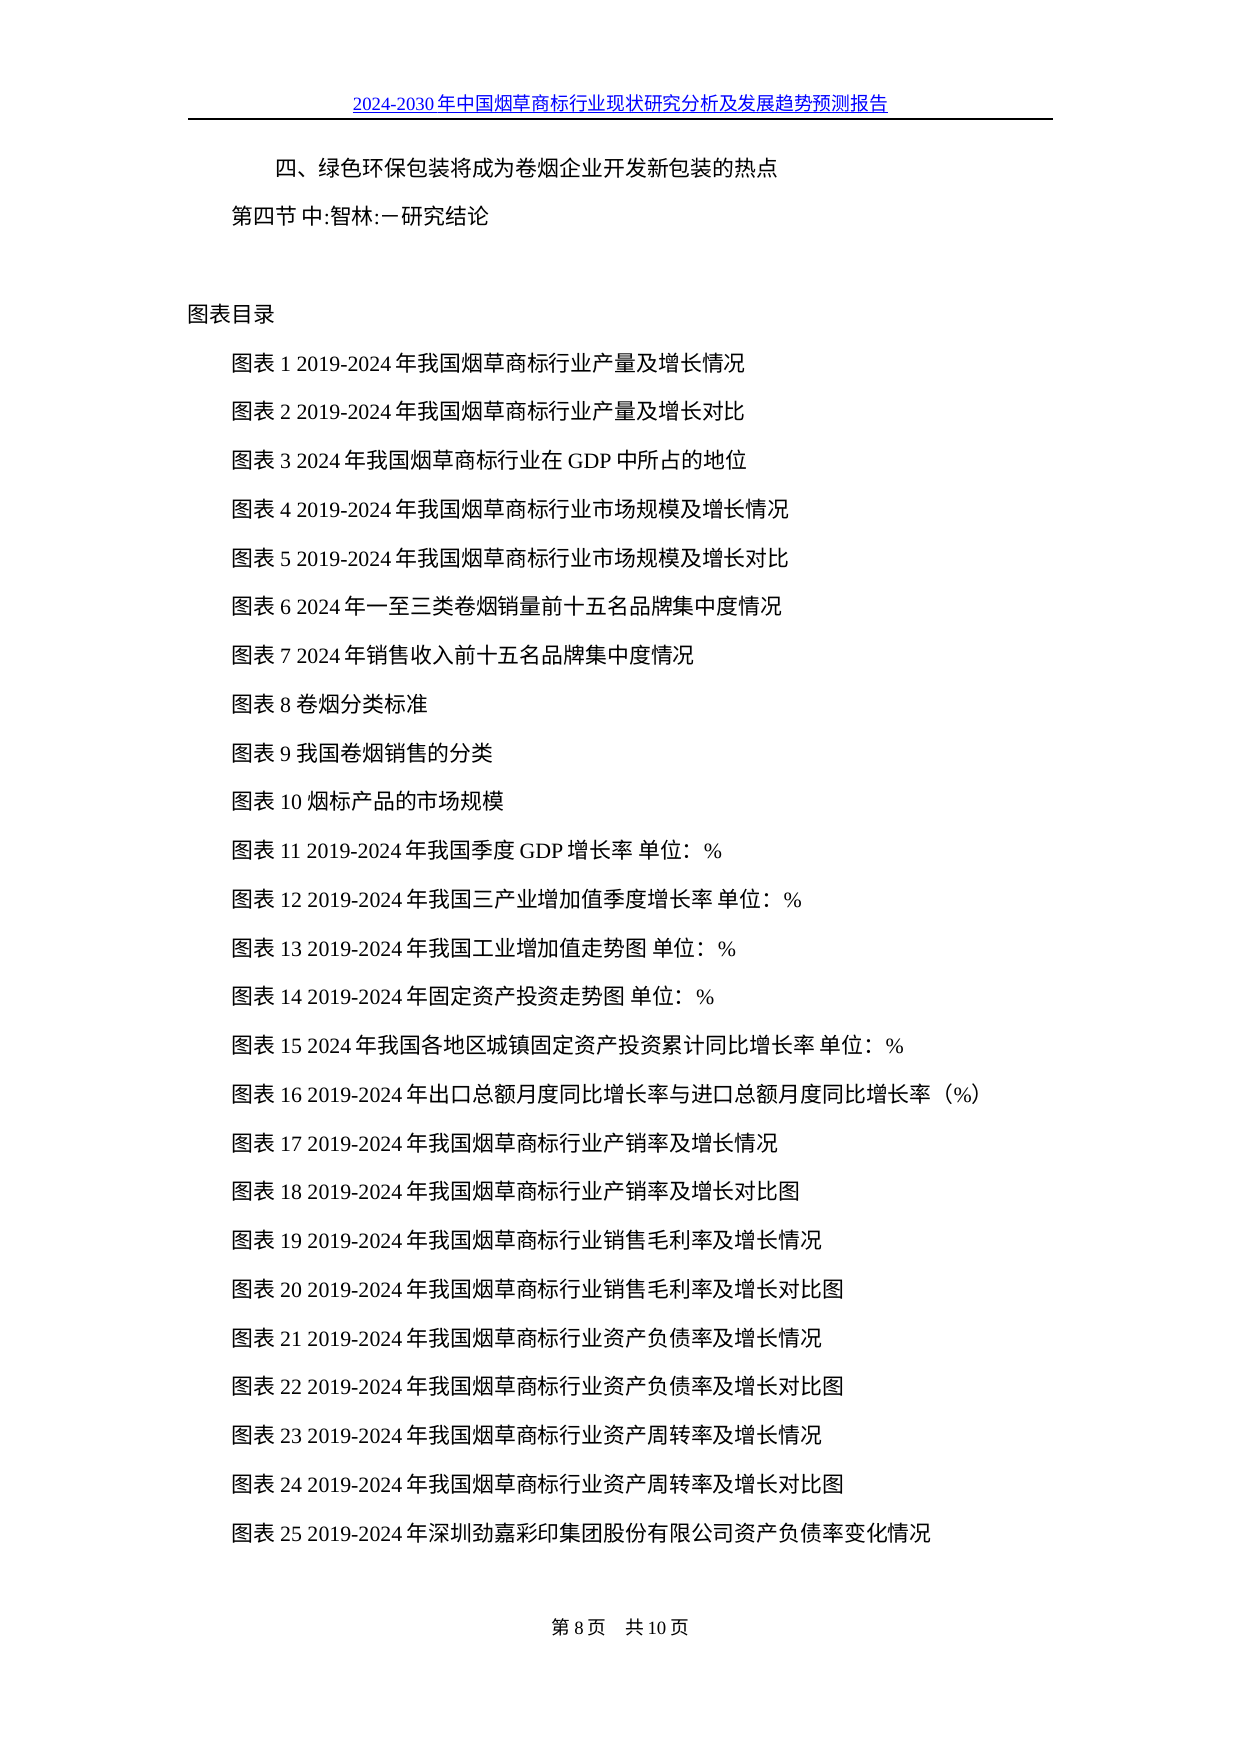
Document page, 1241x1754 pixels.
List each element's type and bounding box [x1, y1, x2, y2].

text [187, 150, 1053, 1548]
